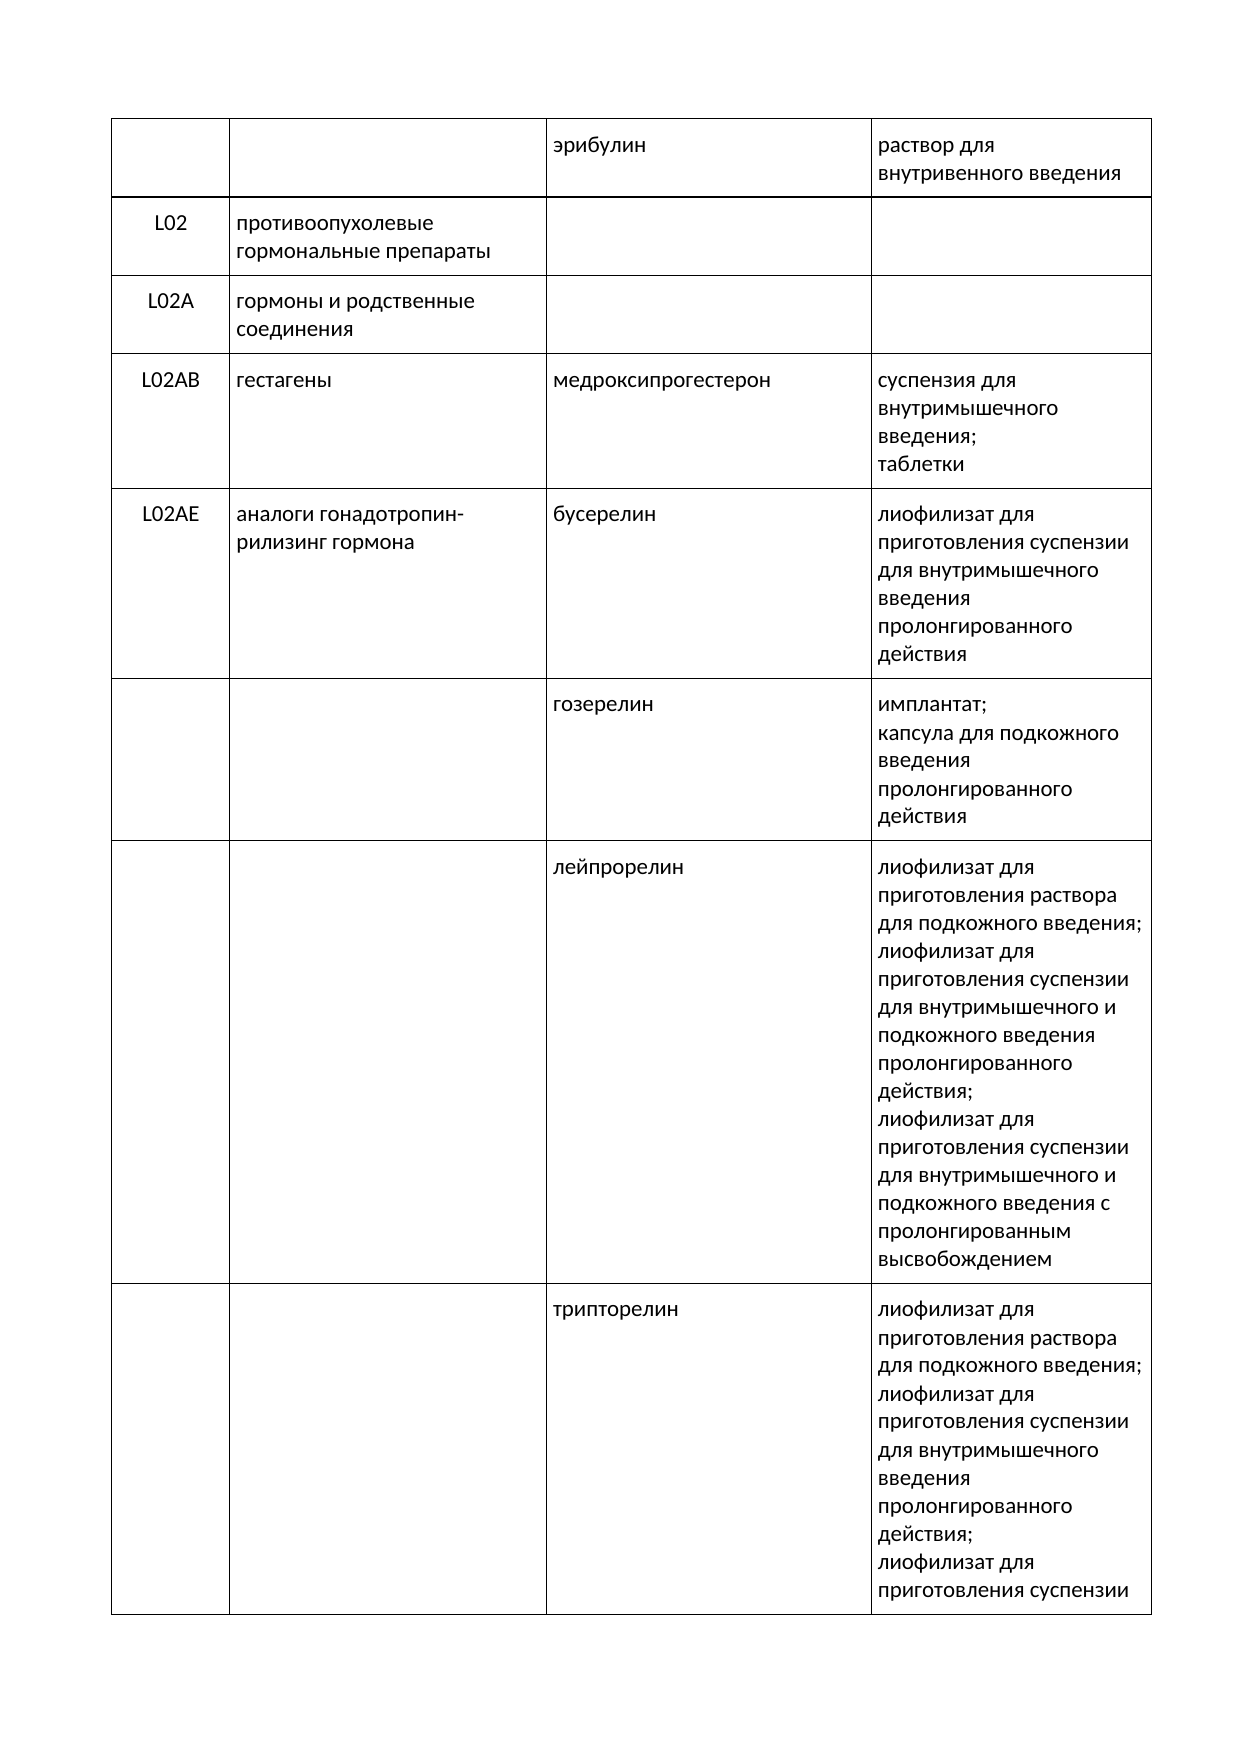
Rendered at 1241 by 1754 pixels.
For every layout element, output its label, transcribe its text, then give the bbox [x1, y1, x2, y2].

table_cell суспензия для внутримышечного введения; таблетки [872, 354, 1151, 487]
table_cell L02AB [112, 354, 229, 487]
table_cell L02A [112, 276, 229, 353]
table_cell L02AE [112, 489, 229, 678]
table_cell гозерелин [547, 679, 871, 840]
table_cell медроксипрогестерон [547, 354, 871, 487]
table_cell [547, 198, 871, 275]
table_cell гормоны и родственные соединения [230, 276, 546, 353]
table_cell гестагены [230, 354, 546, 487]
table_cell лейпрорелин [547, 841, 871, 1283]
table_cell [112, 841, 229, 1283]
table_cell раствор для внутривенного введения [872, 119, 1151, 196]
table_cell [872, 276, 1151, 353]
table_cell лиофилизат для приготовления раствора для подкожного введения; лиофилизат для приготовления суспензии для внутримышечного и подкожного введения пролонгированного действия; лиофилизат для приготовления суспензии для внутримышечного и подкожного введения с пролонгированным высвобождением [872, 841, 1151, 1283]
table_cell бусерелин [547, 489, 871, 678]
table_cell [230, 841, 546, 1283]
table_cell имплантат; капсула для подкожного введения пролонгированного действия [872, 679, 1151, 840]
table_cell аналоги гонадотропин-рилизинг гормона [230, 489, 546, 678]
table_cell [112, 1284, 229, 1613]
table_cell трипторелин [547, 1284, 871, 1613]
table_cell [547, 276, 871, 353]
table_cell эрибулин [547, 119, 871, 196]
table_cell L02 [112, 198, 229, 275]
table_cell противоопухолевые гормональные препараты [230, 198, 546, 275]
table_cell [112, 679, 229, 840]
table_cell [230, 1284, 546, 1613]
table_cell [230, 679, 546, 840]
table_cell [872, 198, 1151, 275]
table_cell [872, 1284, 1151, 1613]
table_cell лиофилизат для приготовления суспензии для внутримышечного введения пролонгированного действия [872, 489, 1151, 678]
